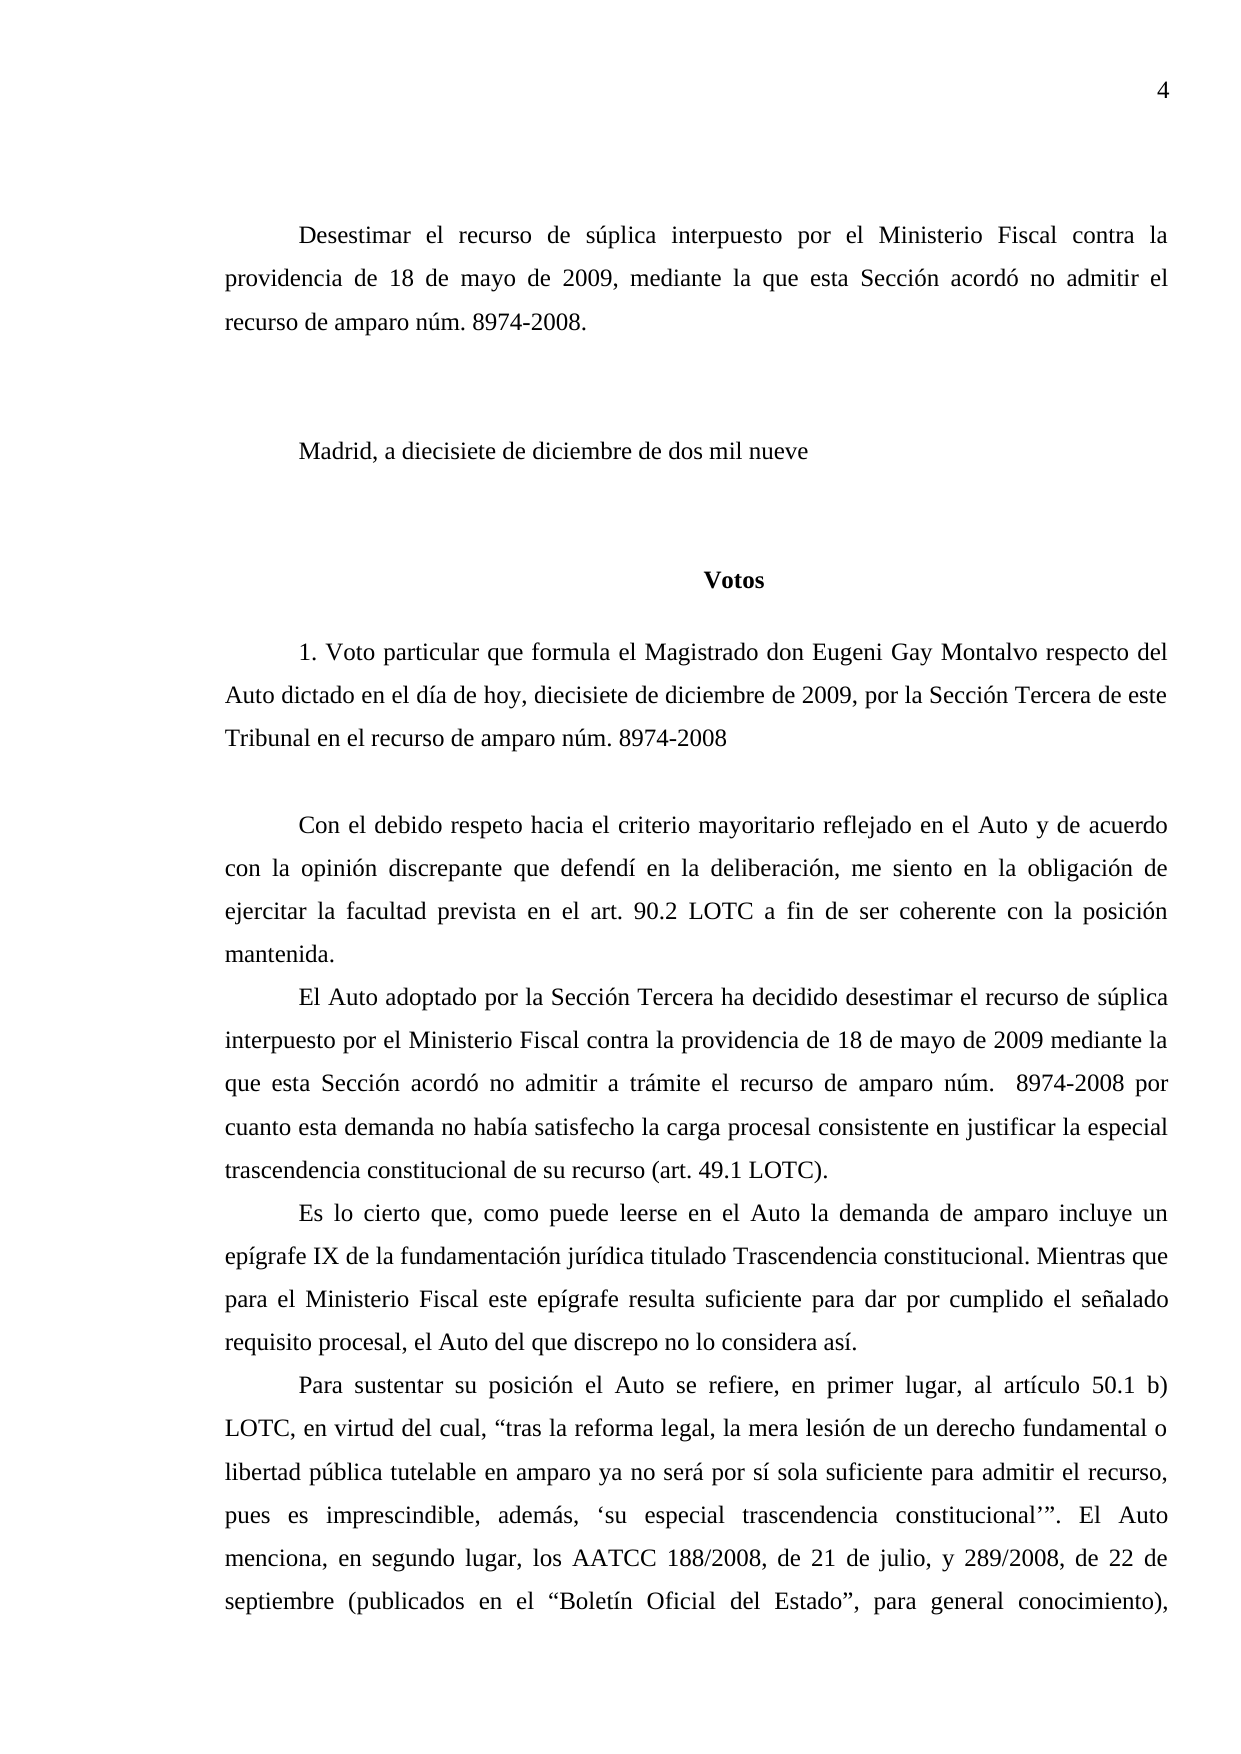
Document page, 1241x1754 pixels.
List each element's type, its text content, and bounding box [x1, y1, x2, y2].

text 1. Voto particular que formula el Magistrado don Eugeni Gay Montalvo respecto del Auto dictado en el día de hoy, diecisiete de diciembre de 2009, por la Sección Tercera de este Tribunal en el recurso de amparo núm. 8974-2008 [224, 637, 1169, 752]
text Desestimar el recurso de súplica interpuesto por el Ministerio Fiscal contra la providencia de 18 de mayo de 2009, mediante la que esta Sección acordó no admitir el recurso de amparo núm. 8974-2008. [224, 220, 1169, 335]
text Es lo cierto que, como puede leerse en el Auto la demanda de amparo incluye un epígrafe IX de la fundamentación jurídica titulado Trascendencia constitucional. Mientras que para el Ministerio Fiscal este epígrafe resulta suficiente para dar por cumplido el señalado requisito procesal, el Auto del que discrepo no lo considera así. [224, 1198, 1169, 1356]
text Madrid, a diecisiete de diciembre de dos mil nueve [224, 436, 1169, 465]
text Con el debido respeto hacia el criterio mayoritario reflejado en el Auto y de acuerdo con la opinión discrepante que defendí en la deliberación, me siento en la obligación de ejercitar la facultad prevista en el art. 90.2 LOTC a fin de ser coherente con la posición mantenida. [224, 810, 1169, 968]
text El Auto adoptado por la Sección Tercera ha decidido desestimar el recurso de súplica interpuesto por el Ministerio Fiscal contra la providencia de 18 de mayo de 2009 mediante la que esta Sección acordó no admitir a trámite el recurso de amparo núm. 8974-2008 por cuanto esta demanda no había satisfecho la carga procesal consistente en justificar la especial trascendencia constitucional de su recurso (art. 49.1 LOTC). [224, 982, 1169, 1183]
subtitle Votos [224, 565, 1169, 594]
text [224, 1370, 1169, 1615]
